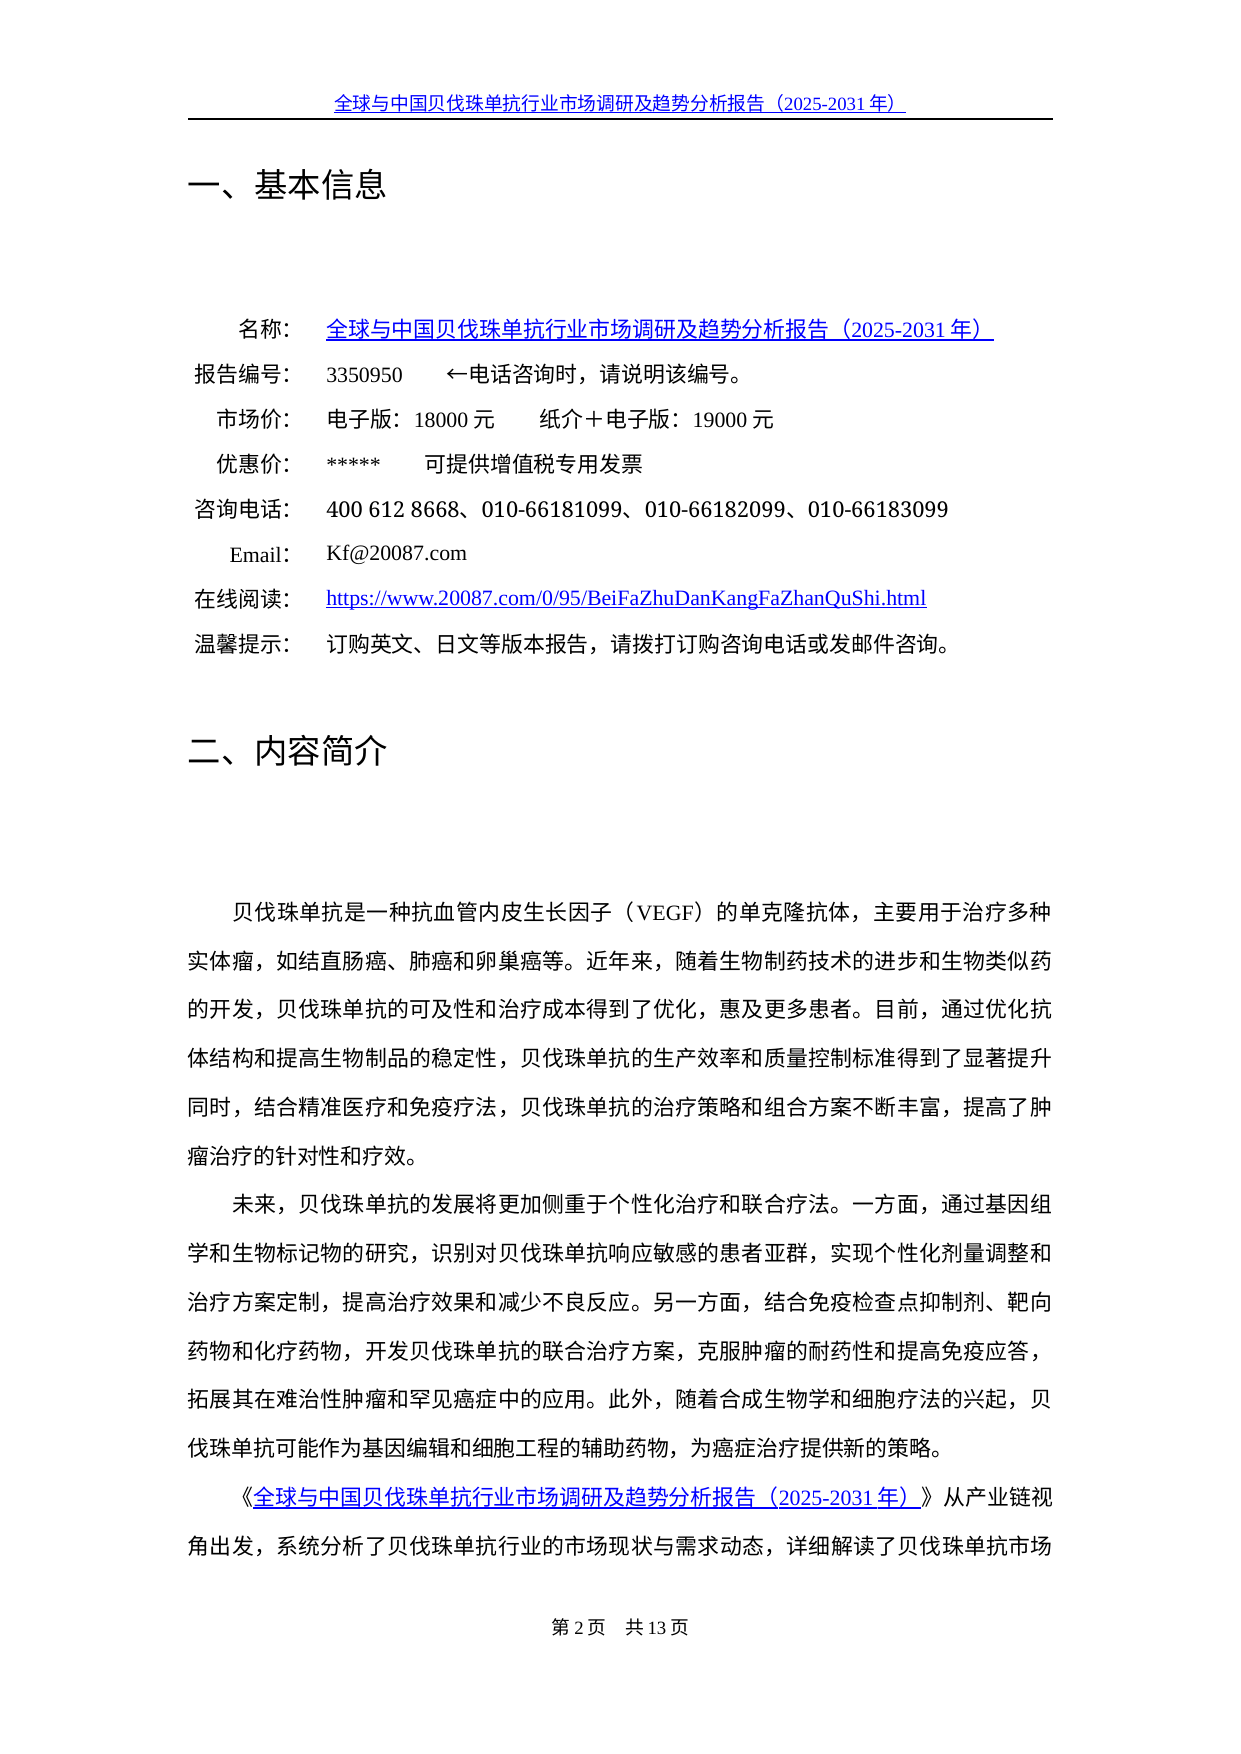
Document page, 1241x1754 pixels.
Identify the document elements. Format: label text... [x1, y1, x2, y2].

table_header 全球与中国贝伐珠单抗行业市场调研及趋势分析报告（2025-2031年） [315, 312, 1073, 357]
table_cell 在线阅读： [167, 582, 315, 627]
title 一、基本信息 [187, 150, 1053, 215]
table_cell 订购英文、日文等版本报告，请拨打订购咨询电话或发邮件咨询。 [315, 627, 1073, 672]
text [187, 894, 1053, 1561]
table_cell Email： [167, 537, 315, 582]
table_cell 报告编号： [167, 357, 315, 402]
table_cell 市场价： [167, 402, 315, 447]
table_cell 400 612 8668、010-66181099、010-66182099、010-66183099 [315, 492, 1073, 537]
table_cell Kf@20087.com [315, 537, 1073, 582]
table_cell 咨询电话： [167, 492, 315, 537]
table_cell 优惠价： [167, 447, 315, 492]
table_header 名称： [167, 312, 315, 357]
table_cell 3350950 ←电话咨询时，请说明该编号。 [315, 357, 1073, 402]
table_cell 温馨提示： [167, 627, 315, 672]
table_cell [315, 582, 1073, 627]
title 二、内容简介 [187, 717, 1053, 782]
table_cell 电子版：18000 元 纸介＋电子版：19000 元 [315, 402, 1073, 447]
table_cell ***** 可提供增值税专用发票 [315, 447, 1073, 492]
